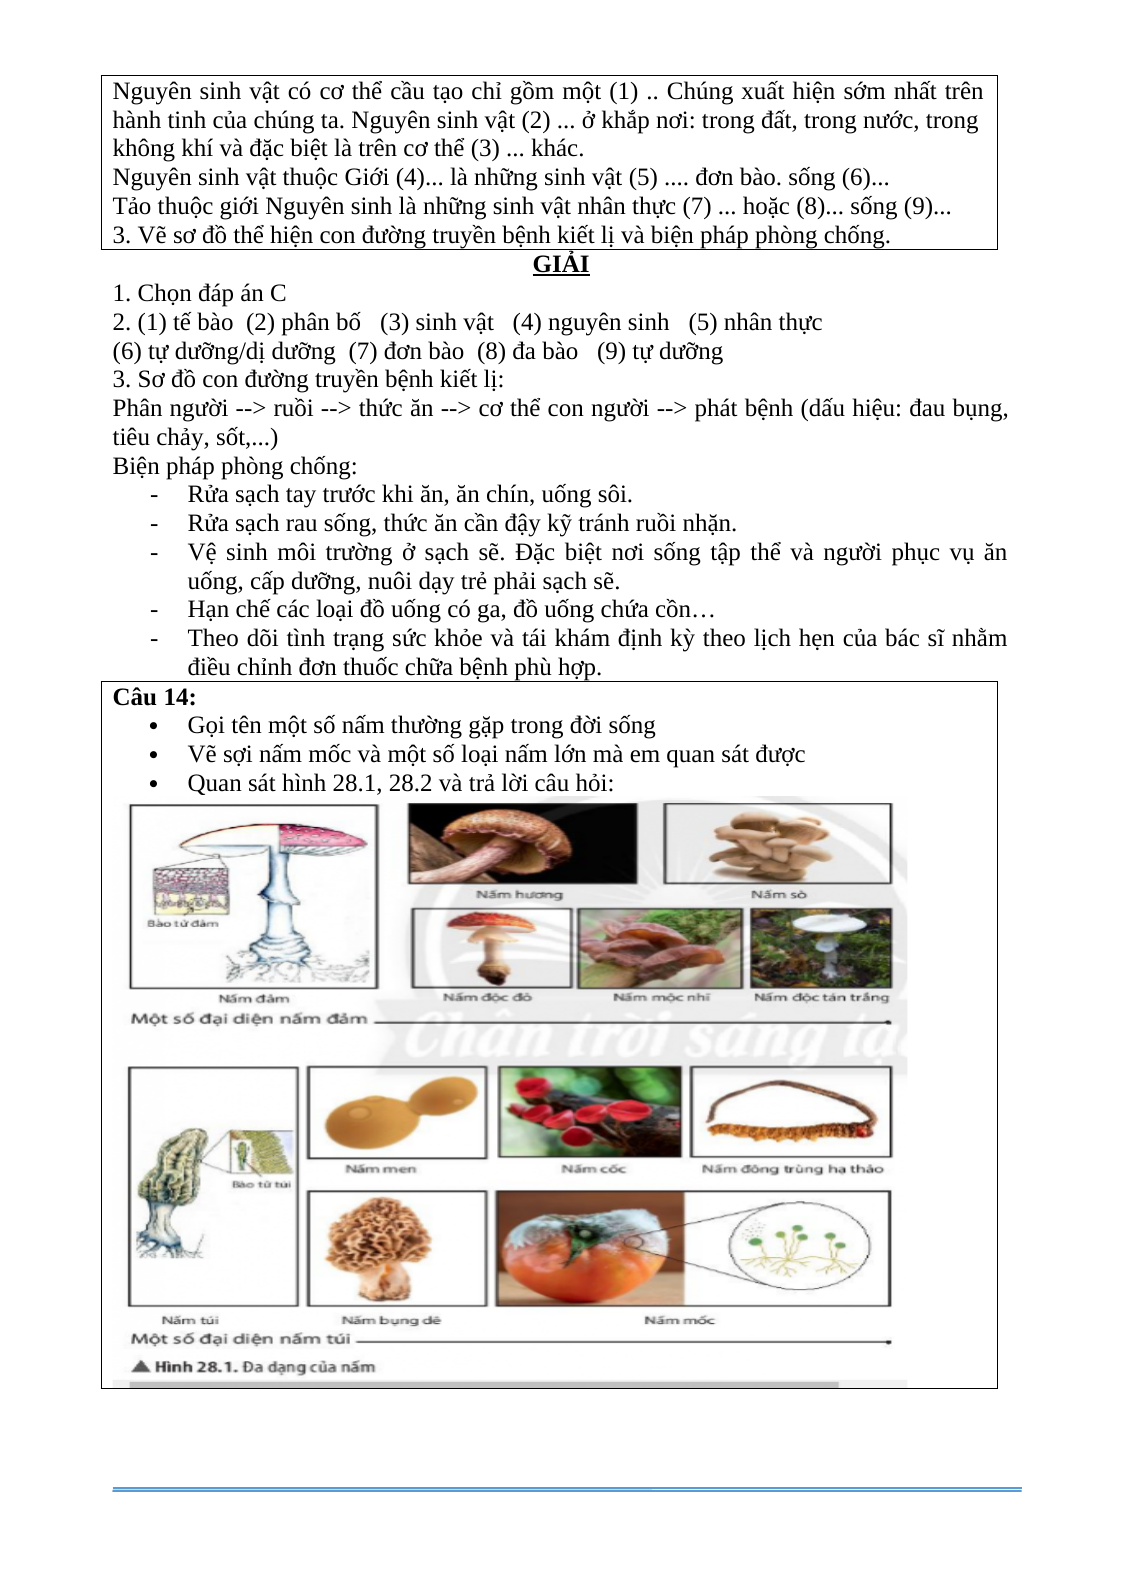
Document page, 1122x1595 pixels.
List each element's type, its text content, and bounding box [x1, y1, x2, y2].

text 1. Chọn đáp án C [112, 278, 1009, 307]
text Biện pháp phòng chống: [112, 451, 1009, 479]
list Hạn chế các loại đồ uống có ga, đồ uống chứa cồn… [150, 594, 1009, 623]
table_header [102, 76, 997, 248]
text Phân người --> ruồi --> thức ăn --> cơ thể con người --> phát bệnh (dấu hiệu: đau bụng, tiêu chảy, sốt,...) [112, 393, 1009, 451]
text 2. (1) tế bào (2) phân bố (3) sinh vật (4) nguyên sinh (5) nhân thực [112, 307, 1009, 336]
list Rửa sạch tay trước khi ăn, ăn chín, uống sôi. [150, 479, 1009, 508]
picture [112, 796, 908, 1388]
text (6) tự dưỡng/dị dưỡng (7) đơn bào (8) đa bào (9) tự dưỡng [112, 336, 1009, 364]
text GIẢI [112, 249, 1009, 278]
list Rửa sạch rau sống, thức ăn cần đậy kỹ tránh ruồi nhặn. [150, 508, 1009, 537]
list Vệ sinh môi trường ở sạch sẽ. Ðặc biệt nơi sống tập thể và người phục vụ ăn uống, cấp dưỡng, nuôi dạy trẻ phải sạch sẽ. [150, 537, 1009, 594]
text 3. Sơ đồ con đường truyền bệnh kiết lị: [112, 364, 1009, 393]
list Theo dõi tình trạng sức khỏe và tái khám định kỳ theo lịch hẹn của bác sĩ nhằm điều chỉnh đơn thuốc chữa bệnh phù hợp. [150, 623, 1009, 681]
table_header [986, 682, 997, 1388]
